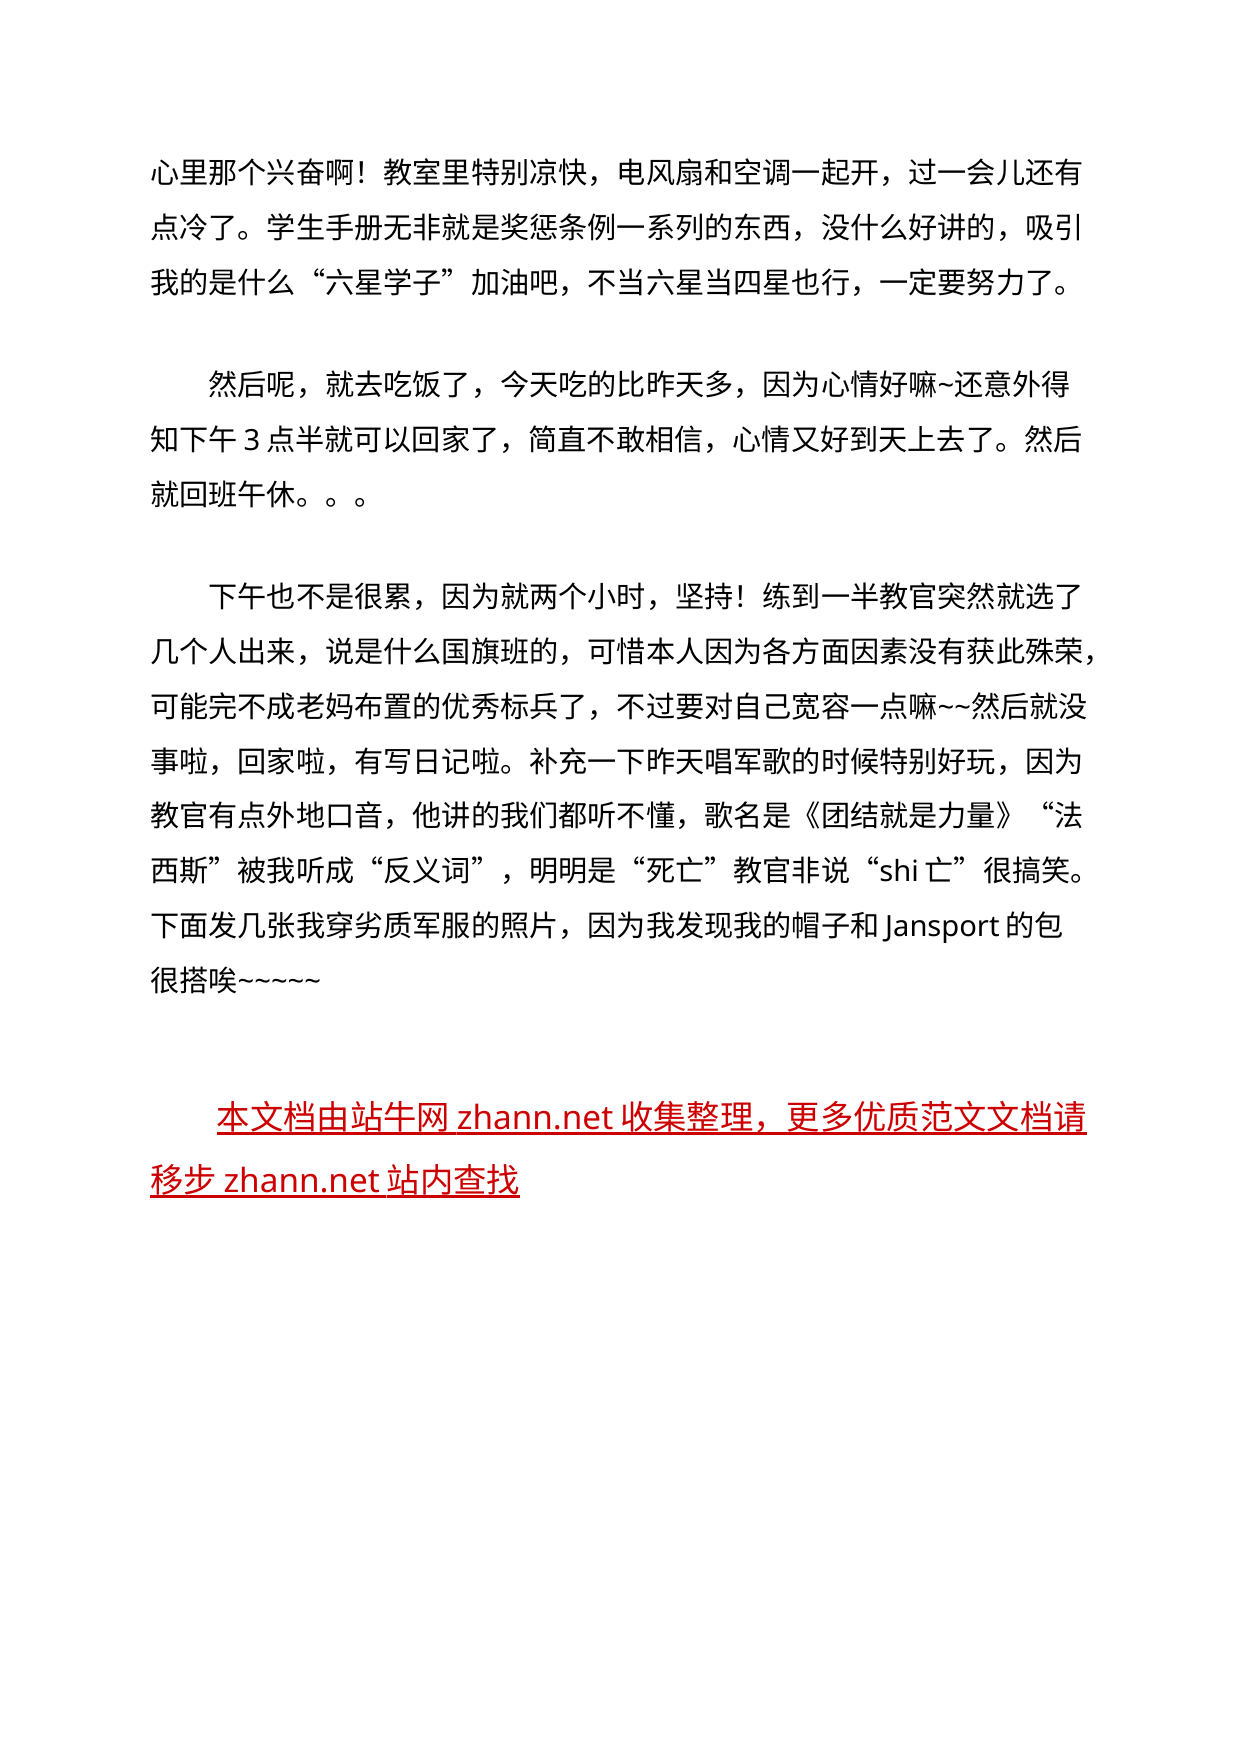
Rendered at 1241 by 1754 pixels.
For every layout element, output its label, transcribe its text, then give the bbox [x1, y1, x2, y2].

text 然后呢，就去吃饭了，今天吃的比昨天多，因为心情好嘛~还意外得知下午3点半就可以回家了，简直不敢相信，心情又好到天上去了。然后就回班午休。。。 [150, 362, 1090, 514]
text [150, 150, 1090, 302]
text 本文档由站牛网zhann.net收集整理，更多优质范文文档请移步zhann.net站内查找 [150, 1091, 1090, 1202]
text 下午也不是很累，因为就两个小时，坚持！练到一半教官突然就选了几个人出来，说是什么国旗班的，可惜本人因为各方面因素没有获此殊荣，可能完不成老妈布置的优秀标兵了，不过要对自己宽容一点嘛~~然后就没事啦，回家啦，有写日记啦。补充一下昨天唱军歌的时候特别好玩，因为教官有点外地口音，他讲的我们都听不懂，歌名是《团结就是力量》“法西斯”被我听成“反义词”，明明是“死亡”教官非说“shi亡”很搞笑。下面发几张我穿劣质军服的照片，因为我发现我的帽子和Jansport的包很搭唉~~~~~ [150, 573, 1090, 1000]
